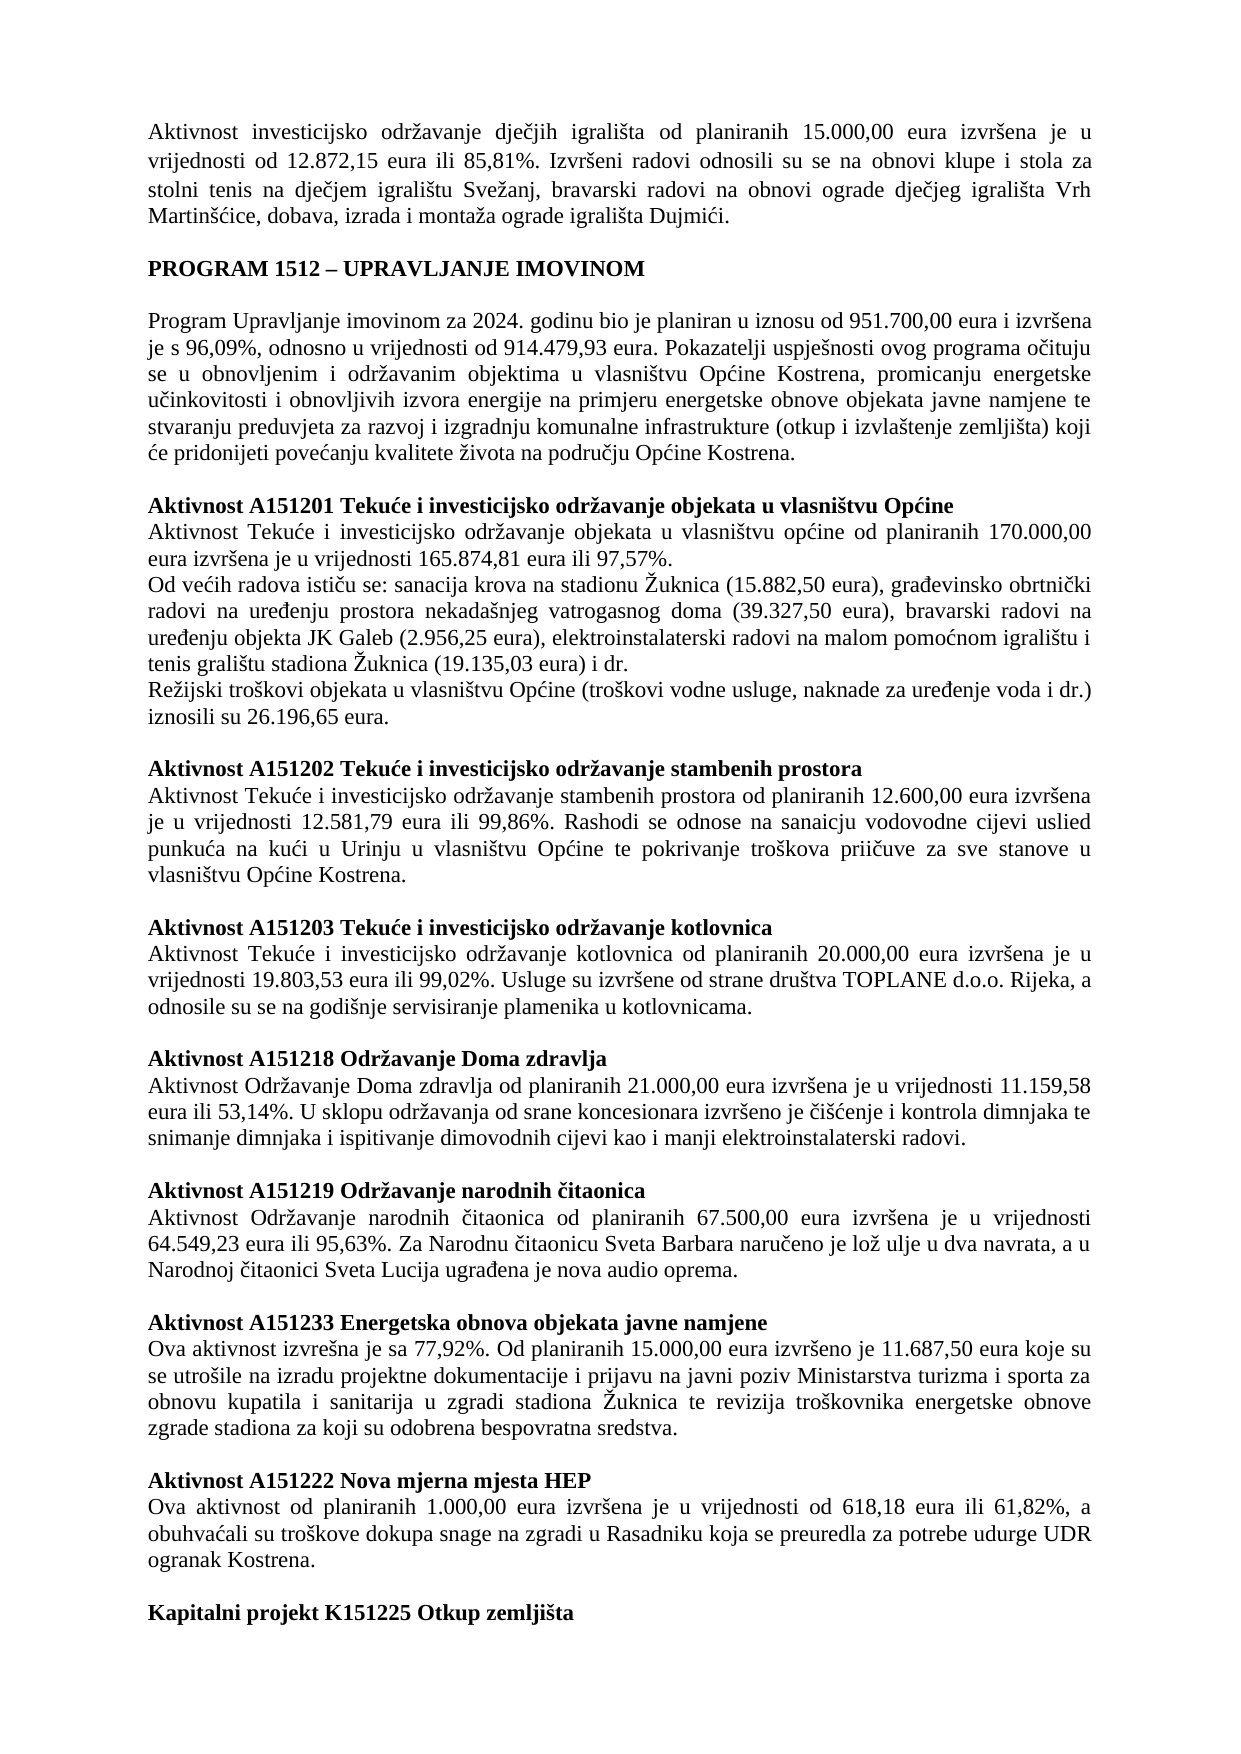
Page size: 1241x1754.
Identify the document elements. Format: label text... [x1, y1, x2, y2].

text Aktivnost Tekuće i investicijsko održavanje objekata u vlasništvu općine od planiranih 170.000,00 eura izvršena je u vrijednosti 165.874,81 eura ili 97,57%. [148, 518, 1093, 571]
text Aktivnost investicijsko održavanje dječjih igrališta od planiranih 15.000,00 eura izvršena je u vrijednosti od 12.872,15 eura ili 85,81%. Izvršeni radovi odnosili su se na obnovi klupe i stola za stolni tenis na dječjem igralištu Svežanj, bravarski radovi na obnovi ograde dječjeg igrališta Vrh Martinšćice, dobava, izrada i montaža ograde igrališta Dujmići. [148, 118, 1093, 228]
text Kapitalni projekt K151225 Otkup zemljišta [148, 1599, 1093, 1625]
text Aktivnost Održavanje Doma zdravlja od planiranih 21.000,00 eura izvršena je u vrijednosti 11.159,58 eura ili 53,14%. U sklopu održavanja od srane koncesionara izvršeno je čišćenje i kontrola dimnjaka te snimanje dimnjaka i ispitivanje dimovodnih cijevi kao i manji elektroinstalaterski radovi. [148, 1072, 1093, 1151]
text Ova aktivnost od planiranih 1.000,00 eura izvršena je u vrijednosti od 618,18 eura ili 61,82%, a obuhvaćali su troškove dokupa snage na zgradi u Rasadniku koja se preuredla za potrebe udurge UDR ogranak Kostrena. [148, 1493, 1093, 1572]
text Ova aktivnost izvrešna je sa 77,92%. Od planiranih 15.000,00 eura izvršeno je 11.687,50 eura koje su se utrošile na izradu projektne dokumentacije i prijavu na javni poziv Ministarstva turizma i sporta za obnovu kupatila i sanitarija u zgradi stadiona Žuknica te revizija troškovnika energetske obnove zgrade stadiona za koji su odobrena bespovratna sredstva. [148, 1335, 1093, 1441]
text Aktivnost A151233 Energetska obnova objekata javne namjene [148, 1309, 1093, 1335]
text Program Upravljanje imovinom za 2024. godinu bio je planiran u iznosu od 951.700,00 eura i izvršena je s 96,09%, odnosno u vrijednosti od 914.479,93 eura. Pokazatelji uspješnosti ovog programa očituju se u obnovljenim i održavanim objektima u vlasništvu Općine Kostrena, promicanju energetske učinkovitosti i obnovljivih izvora energije na primjeru energetske obnove objekata javne namjene te stvaranju preduvjeta za razvoj i izgradnju komunalne infrastrukture (otkup i izvlaštenje zemljišta) koji će pridonijeti povećanju kvalitete života na području Općine Kostrena. [148, 307, 1093, 466]
text Aktivnost A151201 Tekuće i investicijsko održavanje objekata u vlasništvu Općine [148, 492, 1093, 518]
text PROGRAM 1512 – UPRAVLJANJE IMOVINOM [148, 255, 1093, 281]
text Aktivnost A151203 Tekuće i investicijsko održavanje kotlovnica [148, 914, 1093, 940]
text Aktivnost Održavanje narodnih čitaonica od planiranih 67.500,00 eura izvršena je u vrijednosti 64.549,23 eura ili 95,63%. Za Narodnu čitaonicu Sveta Barbara naručeno je lož ulje u dva navrata, a u Narodnoj čitaonici Sveta Lucija ugrađena je nova audio oprema. [148, 1203, 1093, 1283]
text Režijski troškovi objekata u vlasništvu Općine (troškovi vodne usluge, naknade za uređenje voda i dr.) iznosili su 26.196,65 eura. [148, 676, 1093, 729]
text Aktivnost Tekuće i investicijsko održavanje kotlovnica od planiranih 20.000,00 eura izvršena je u vrijednosti 19.803,53 eura ili 99,02%. Usluge su izvršene od strane društva TOPLANE d.o.o. Rijeka, a odnosile su se na godišnje servisiranje plamenika u kotlovnicama. [148, 940, 1093, 1019]
text Aktivnost A151218 Održavanje Doma zdravlja [148, 1045, 1093, 1072]
text Aktivnost A151219 Održavanje narodnih čitaonica [148, 1177, 1093, 1203]
text Aktivnost Tekuće i investicijsko održavanje stambenih prostora od planiranih 12.600,00 eura izvršena je u vrijednosti 12.581,79 eura ili 99,86%. Rashodi se odnose na sanaicju vodovodne cijevi uslied punkuća na kući u Urinju u vlasništvu Općine te pokrivanje troškova priičuve za sve stanove u vlasništvu Općine Kostrena. [148, 782, 1093, 887]
text Aktivnost A151222 Nova mjerna mjesta HEP [148, 1467, 1093, 1493]
text Aktivnost A151202 Tekuće i investicijsko održavanje stambenih prostora [148, 756, 1093, 782]
text Od većih radova ističu se: sanacija krova na stadionu Žuknica (15.882,50 eura), građevinsko obrtnički radovi na uređenju prostora nekadašnjeg vatrogasnog doma (39.327,50 eura), bravarski radovi na uređenju objekta JK Galeb (2.956,25 eura), elektroinstalaterski radovi na malom pomoćnom igralištu i tenis gralištu stadiona Žuknica (19.135,03 eura) i dr. [148, 571, 1093, 676]
